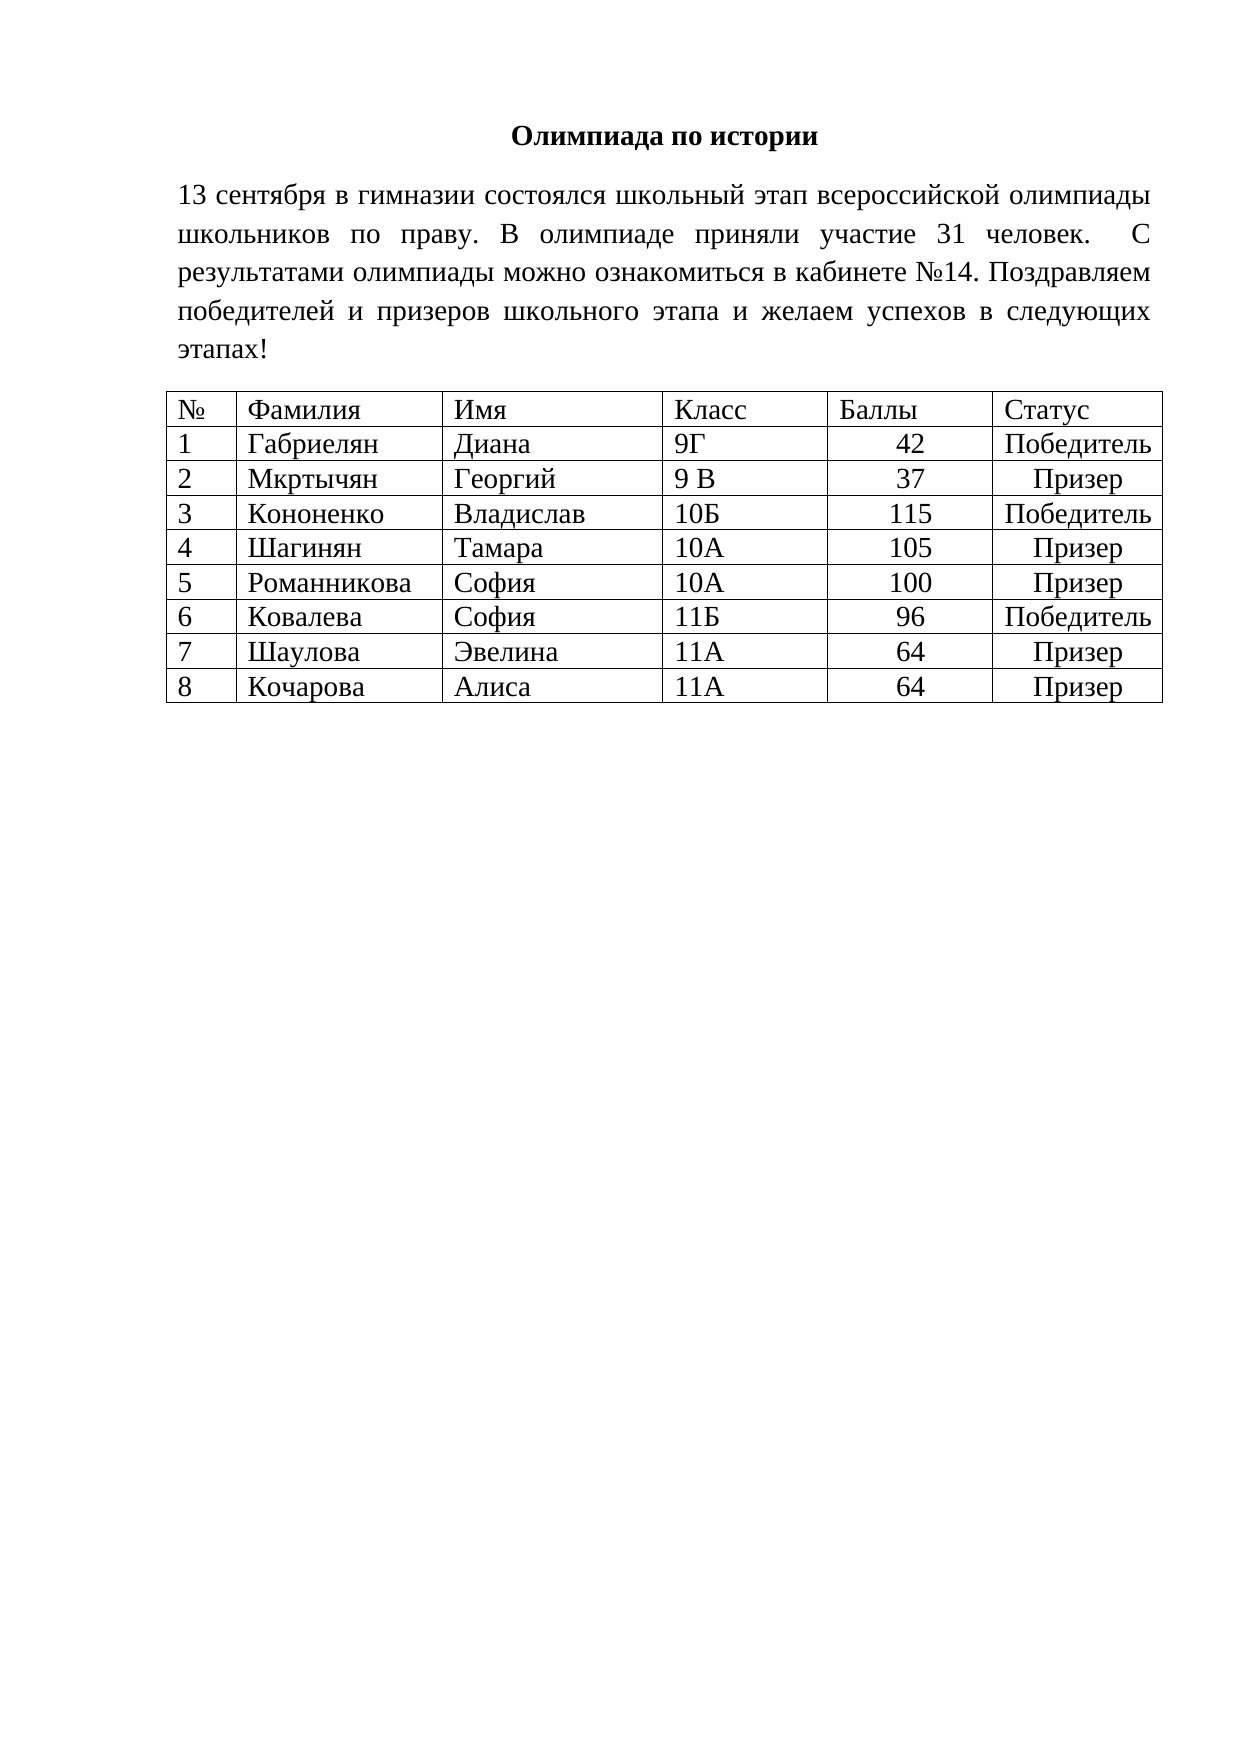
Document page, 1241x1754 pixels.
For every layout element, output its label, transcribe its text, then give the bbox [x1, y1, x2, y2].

table_cell Призер [993, 669, 1162, 702]
table_header № [167, 392, 236, 426]
table_cell 10А [663, 530, 827, 564]
table_cell 2 [167, 461, 236, 495]
table_cell Победитель [993, 600, 1162, 633]
table_cell 10Б [663, 496, 827, 529]
table_cell 11А [663, 634, 827, 668]
table_cell 11Б [663, 600, 827, 633]
table_cell 96 [828, 600, 992, 633]
table_cell Кононенко [237, 496, 442, 529]
table_cell Кочарова [237, 669, 442, 702]
table_cell 42 [828, 427, 992, 460]
table_cell 3 [167, 496, 236, 529]
table_cell Шаулова [237, 634, 442, 668]
table_cell 4 [167, 530, 236, 564]
table_header Имя [443, 392, 662, 426]
text Олимпиада по истории [177, 118, 1152, 152]
table_cell 9Г [663, 427, 827, 460]
table_cell Призер [993, 634, 1162, 668]
table_cell 1 [167, 427, 236, 460]
table_cell Алиса [443, 669, 662, 702]
table_cell Владислав [443, 496, 662, 529]
table_cell Мкртычян [237, 461, 442, 495]
table_cell Габриелян [237, 427, 442, 460]
table_cell 7 [167, 634, 236, 668]
table_cell Ковалева [237, 600, 442, 633]
table_cell 10А [663, 565, 827, 598]
table_cell Призер [993, 461, 1162, 495]
table_header Баллы [828, 392, 992, 426]
table_cell 105 [828, 530, 992, 564]
table_cell 64 [828, 669, 992, 702]
table_cell 9 В [663, 461, 827, 495]
table_cell Эвелина [443, 634, 662, 668]
table_header Фамилия [237, 392, 442, 426]
table_cell 37 [828, 461, 992, 495]
table_cell София [443, 600, 662, 633]
table_cell Тамара [443, 530, 662, 564]
table_header Класс [663, 392, 827, 426]
table_cell 64 [828, 634, 992, 668]
table_header Статус [993, 392, 1162, 426]
table_cell Призер [993, 530, 1162, 564]
table_cell 11А [663, 669, 827, 702]
table_cell 5 [167, 565, 236, 598]
table_cell 100 [828, 565, 992, 598]
table_cell Шагинян [237, 530, 442, 564]
table_cell Призер [993, 565, 1162, 598]
text 13 сентября в гимназии состоялся школьный этап всероссийской олимпиады школьников по праву. В олимпиаде приняли участие 31 человек. С результатами олимпиады можно ознакомиться в кабинете №14. Поздравляем победителей и призеров школьного этапа и желаем успехов в следующих этапах! [177, 177, 1152, 365]
table_cell София [443, 565, 662, 598]
table_cell Георгий [443, 461, 662, 495]
table_cell Победитель [993, 427, 1162, 460]
table_cell 115 [828, 496, 992, 529]
table_cell 8 [167, 669, 236, 702]
table_cell Диана [443, 427, 662, 460]
table_cell Романникова [237, 565, 442, 598]
table_cell 6 [167, 600, 236, 633]
table_cell Победитель [993, 496, 1162, 529]
